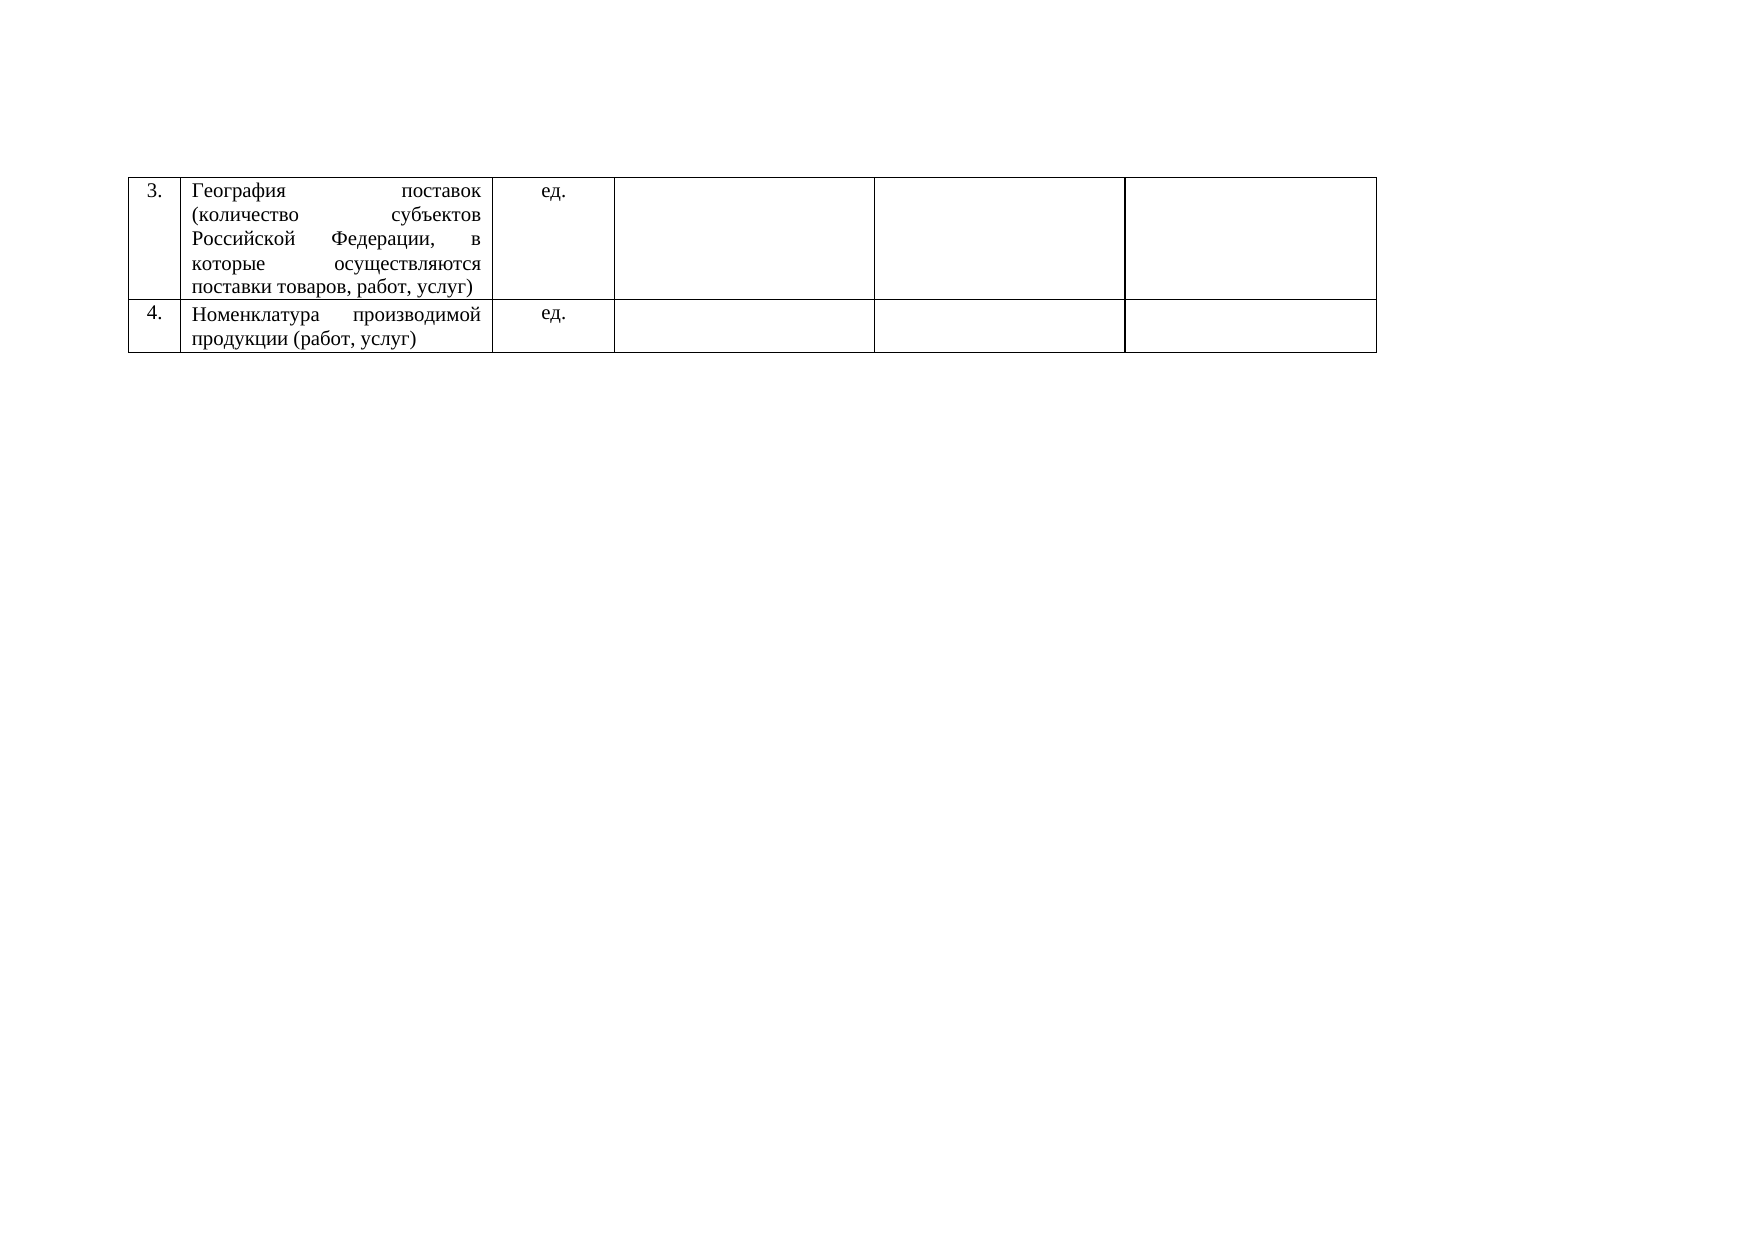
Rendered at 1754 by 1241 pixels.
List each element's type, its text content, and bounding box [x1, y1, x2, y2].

table_cell ед. [493, 178, 614, 298]
table_cell [1126, 178, 1376, 298]
table_cell 4. [129, 300, 180, 352]
table_cell [615, 178, 874, 298]
table_cell [875, 178, 1124, 298]
table_cell 3. [129, 178, 180, 298]
table_cell [1126, 300, 1376, 352]
table_cell [875, 300, 1124, 352]
table_cell [615, 300, 874, 352]
table_cell География поставок (количество субъектов Российской Федерации, в которые осуществляются поставки товаров, работ, услуг) [181, 178, 492, 298]
table_cell ед. [493, 300, 614, 352]
table_cell Номенклатура производимой продукции (работ, услуг) [181, 300, 492, 352]
